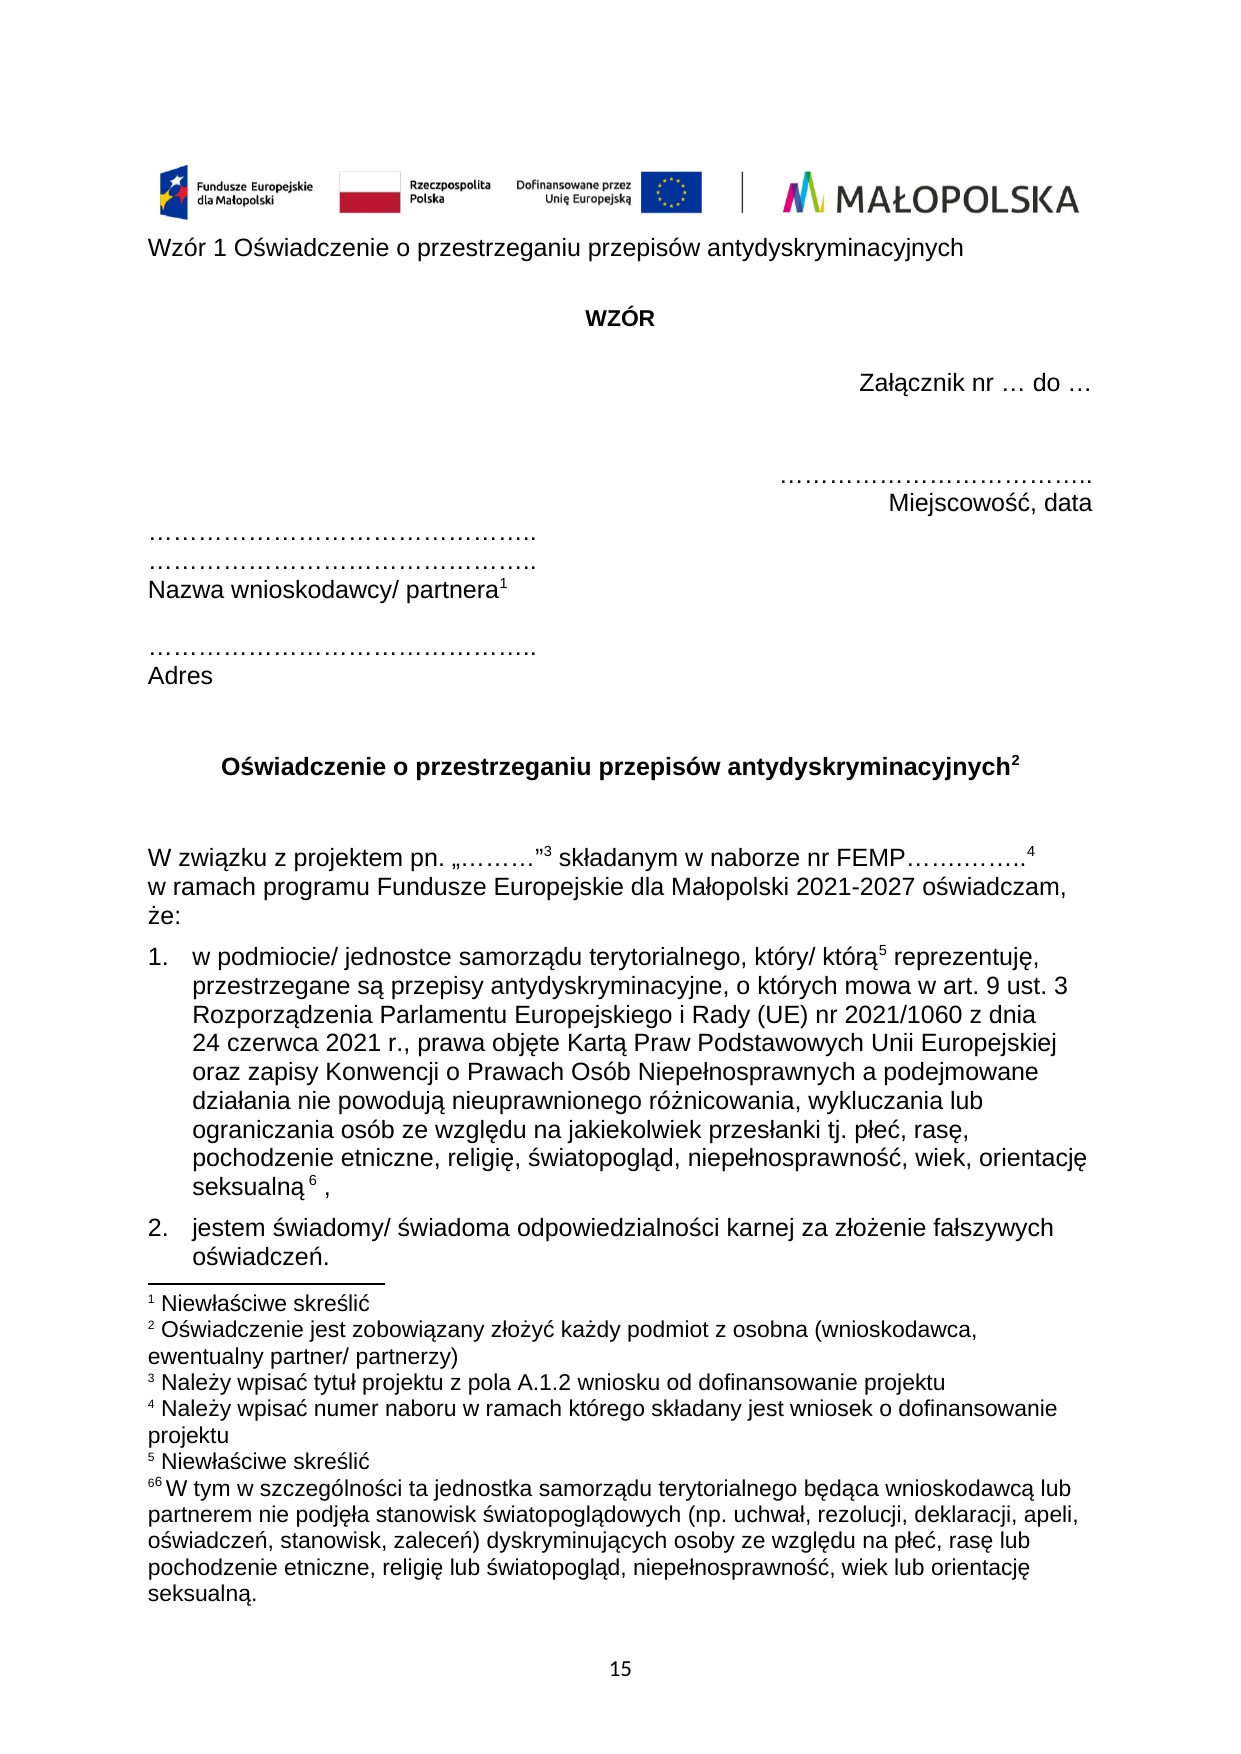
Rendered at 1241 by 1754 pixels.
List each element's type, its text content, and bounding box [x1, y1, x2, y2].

subtitle Wzór 1 Oświadczenie o przestrzeganiu przepisów antydyskryminacyjnych [148, 233, 1092, 261]
text Adres [148, 661, 1092, 689]
picture [147, 151, 1093, 233]
text Załącznik nr … do … [148, 368, 1092, 397]
list w podmiocie/ jednostce samorządu terytorialnego, który/ którą reprezentuję, przestrzegane są przepisy antydyskryminacyjne, o których mowa w art. 9 ust. 3 Rozporządzenia Parlamentu Europejskiego i Rady (UE) nr 2021/1060 z dnia 24 czerwca 2021 r., prawa objęte Kartą Praw Podstawowych Unii Europejskiej oraz zapisy Konwencji o Prawach Osób Niepełnosprawnych a podejmowane działania nie powodują nieuprawnionego różnicowania, wykluczania lub ograniczania osób ze względu na jakiekolwiek przesłanki tj. płeć, rasę, pochodzenie etniczne, religię, światopogląd, niepełnosprawność, wiek, orientację seksualną , [148, 942, 1092, 1201]
text Oświadczenie o przestrzeganiu przepisów antydyskryminacyjnych [148, 752, 1092, 781]
text ……………………………………….. [148, 632, 1092, 661]
text Miejscowość, data [148, 488, 1092, 517]
text Nazwa wnioskodawcy/ partnera [148, 574, 1092, 603]
text ……………………………….. [148, 459, 1092, 488]
text ……………………………………….. [148, 517, 1092, 546]
list jestem świadomy/ świadoma odpowiedzialności karnej za złożenie fałszywych oświadczeń. [148, 1213, 1092, 1271]
text WZÓR [148, 304, 1092, 331]
text ……………………………………….. [148, 546, 1092, 574]
text W związku z projektem pn. „………” składanym w naborze nr FEMP…….…….. w ramach programu Fundusze Europejskie dla Małopolski 2021-2027 oświadczam, że: [148, 843, 1092, 929]
